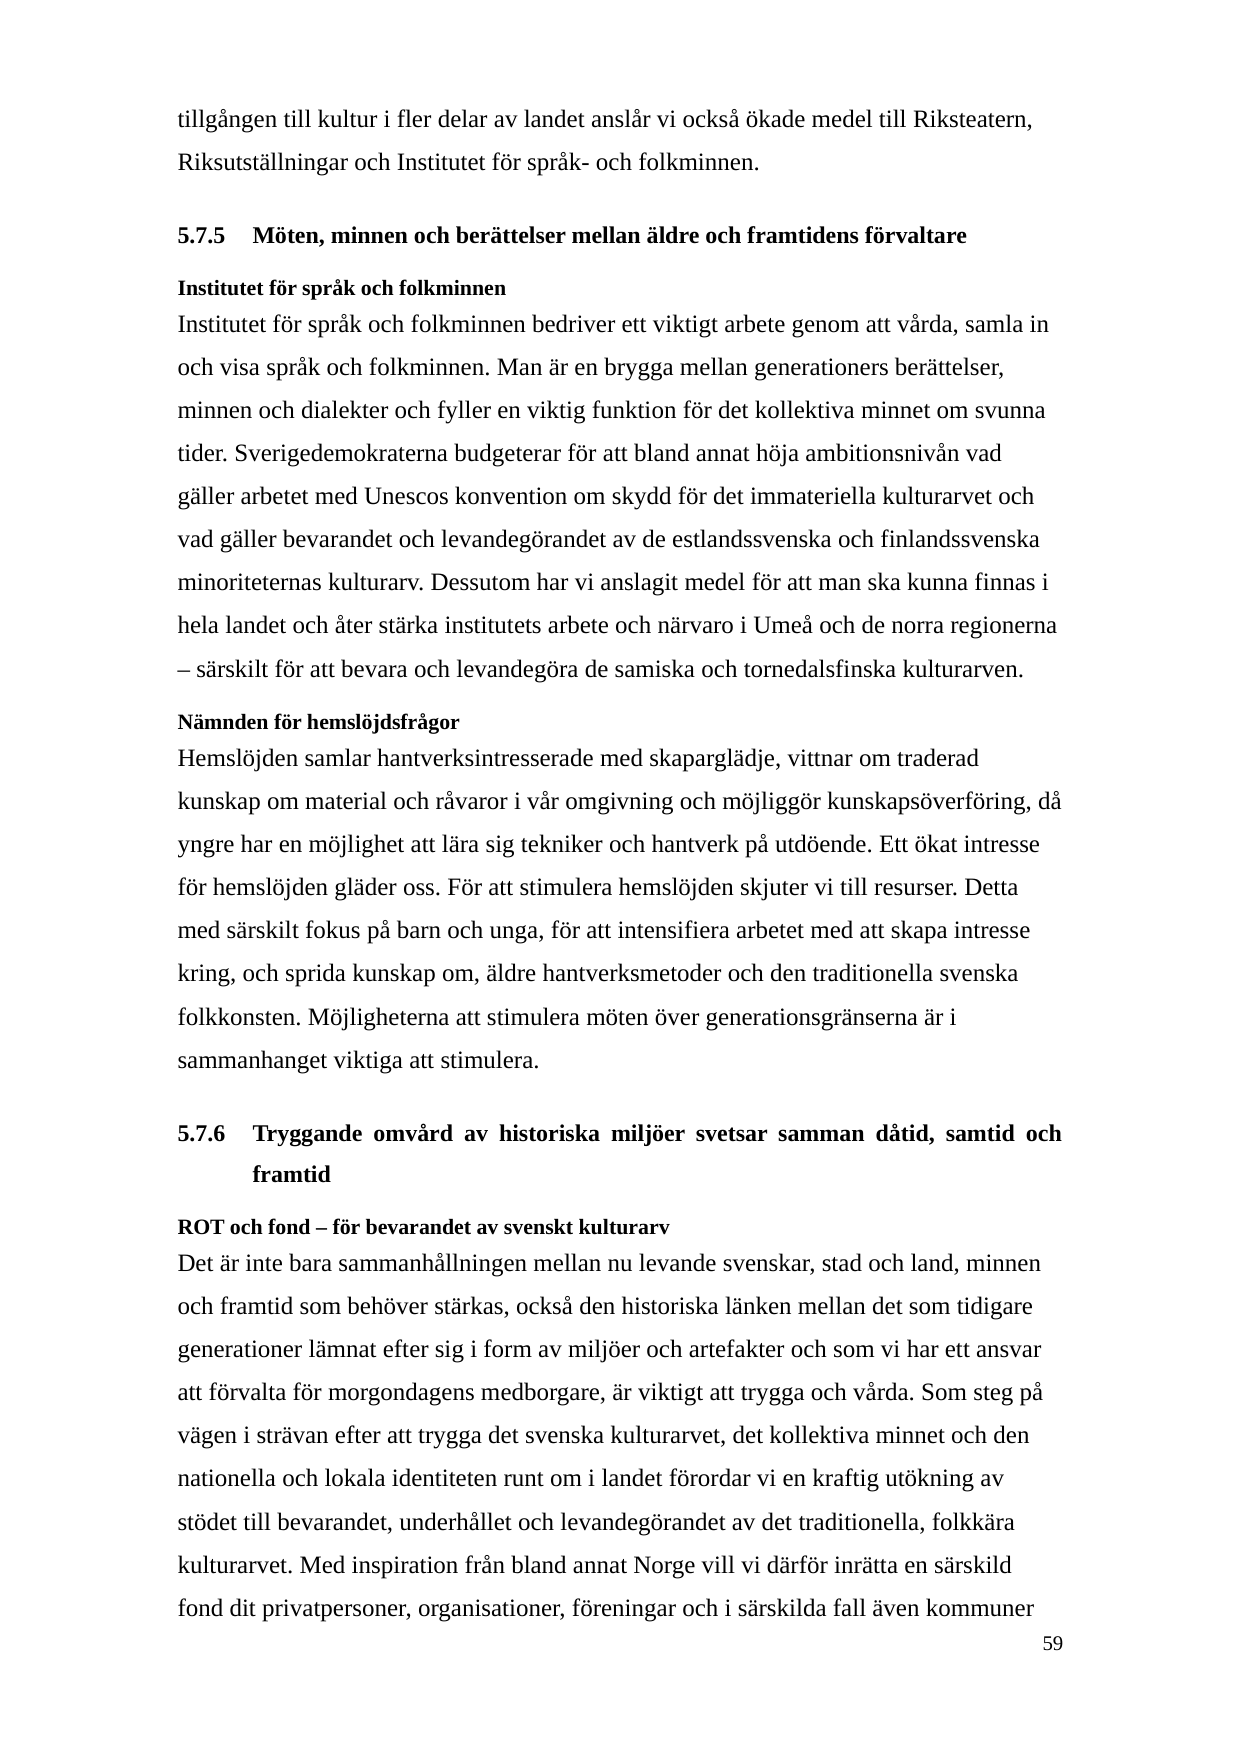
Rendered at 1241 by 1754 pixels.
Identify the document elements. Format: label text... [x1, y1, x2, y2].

subtitle Nämnden för hemslöjdsfrågor [177, 709, 1063, 734]
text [177, 1248, 1063, 1622]
text Institutet för språk och folkminnen bedriver ett viktigt arbete genom att vårda, samla in och visa språk och folkminnen. Man är en brygga mellan generationers berättelser, minnen och dialekter och fyller en viktig funktion för det kollektiva minnet om svunna tider. Sverigedemokraterna budgeterar för att bland annat höja ambitionsnivån vad gäller arbetet med Unescos konvention om skydd för det immateriella kulturarvet och vad gäller bevarandet och levandegörandet av de estlandssvenska och finlandssvenska minoriteternas kulturarv. Dessutom har vi anslagit medel för att man ska kunna finnas i hela landet och åter stärka institutets arbete och närvaro i Umeå och de norra regionerna – särskilt för att bevara och levandegöra de samiska och tornedalsfinska kulturarven. [177, 309, 1063, 682]
subtitle Möten, minnen och berättelser mellan äldre och framtidens förvaltare [177, 221, 1063, 249]
subtitle Institutet för språk och folkminnen [177, 275, 1063, 300]
subtitle Tryggande omvård av historiska miljöer svetsar samman dåtid, samtid och framtid [177, 1119, 1063, 1188]
subtitle ROT och fond – för bevarandet av svenskt kulturarv [177, 1214, 1063, 1239]
text Hemslöjden samlar hantverksintresserade med skaparglädje, vittnar om traderad kunskap om material och råvaror i vår omgivning och möjliggör kunskapsöverföring, då yngre har en möjlighet att lära sig tekniker och hantverk på utdöende. Ett ökat intresse för hemslöjden gläder oss. För att stimulera hemslöjden skjuter vi till resurser. Detta med särskilt fokus på barn och unga, för att intensifiera arbetet med att skapa intresse kring, och sprida kunskap om, äldre hantverksmetoder och den traditionella svenska folkkonsten. Möjligheterna att stimulera möten över generationsgränserna är i sammanhanget viktiga att stimulera. [177, 743, 1063, 1073]
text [177, 104, 1063, 176]
